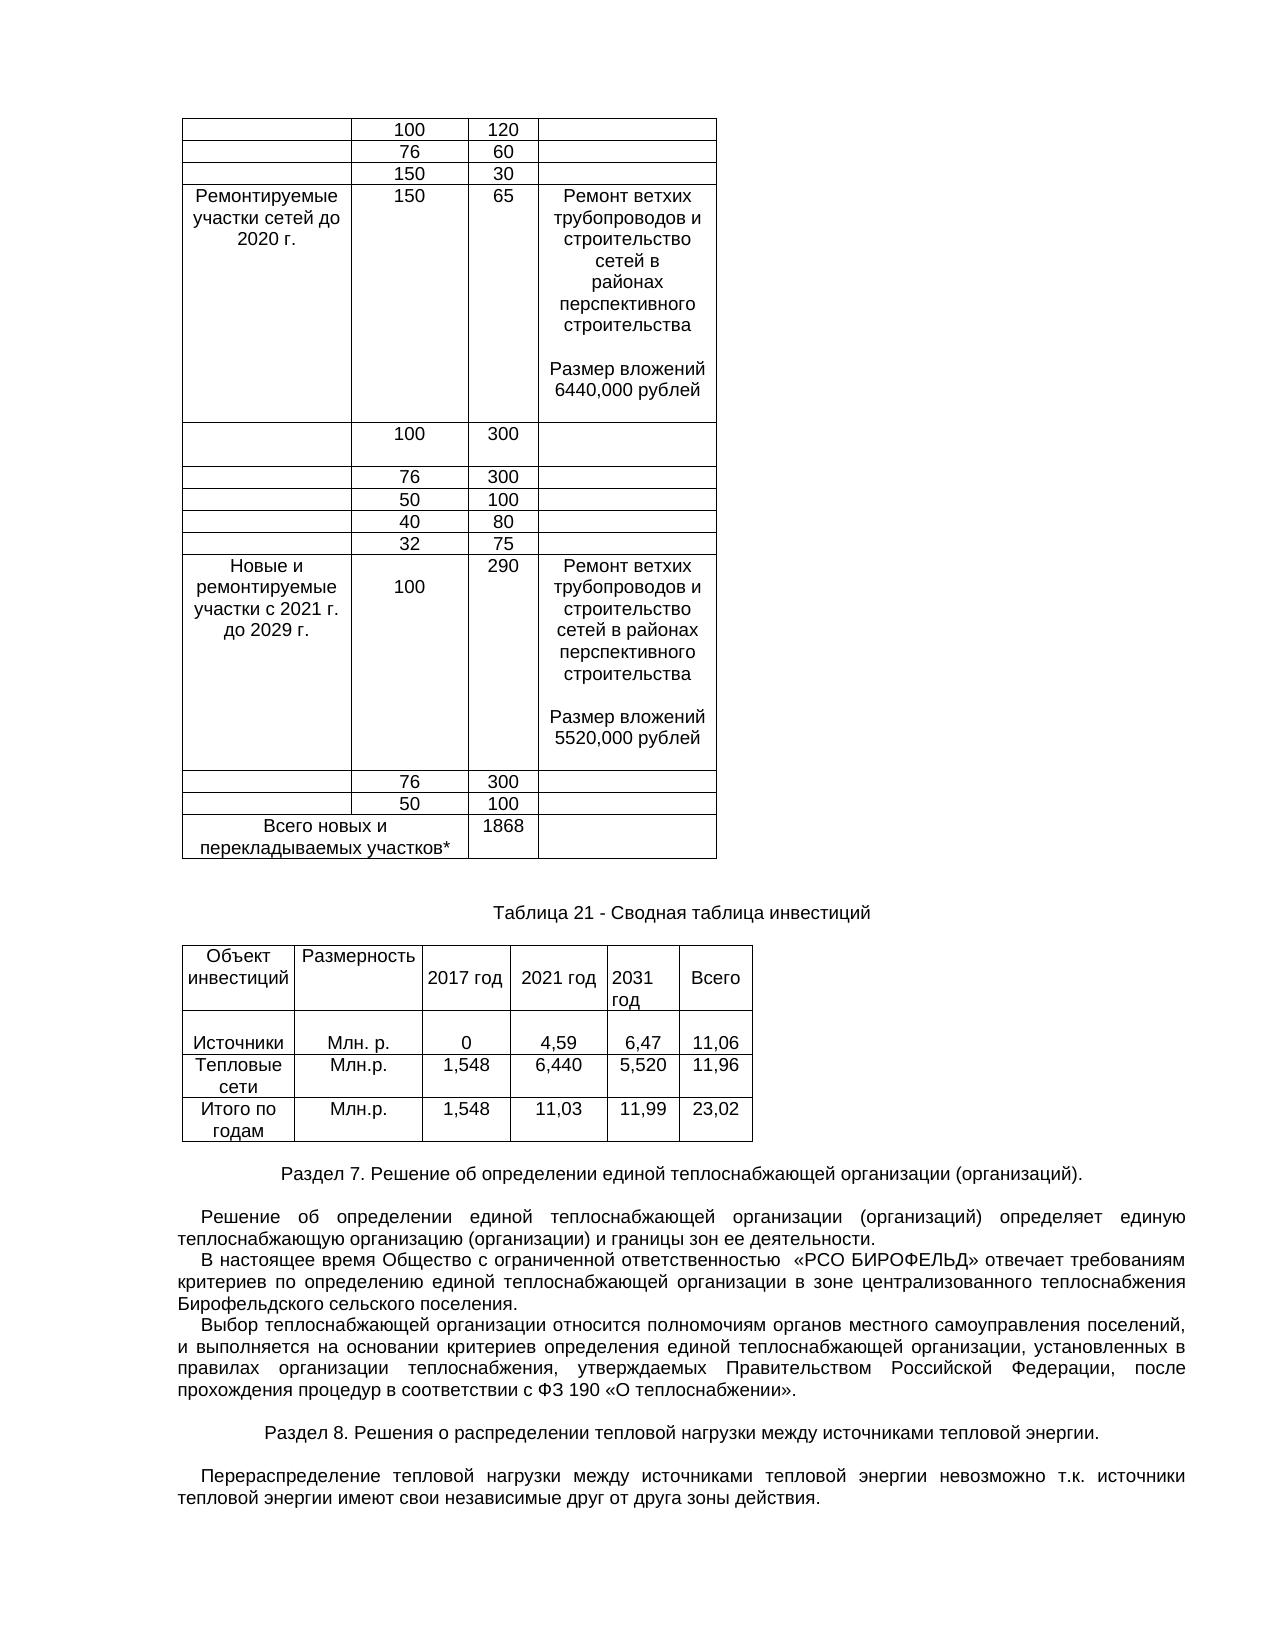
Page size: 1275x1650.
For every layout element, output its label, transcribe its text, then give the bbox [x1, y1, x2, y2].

table_cell Источники [183, 1011, 294, 1054]
table_cell 1868 [469, 815, 538, 858]
table_cell [539, 423, 716, 466]
table_cell Млн. р. [295, 1011, 422, 1054]
table_cell [183, 533, 351, 554]
table_cell 150 [352, 163, 468, 184]
table_cell 11,03 [511, 1098, 607, 1141]
table_cell 11,96 [680, 1055, 752, 1097]
table_cell Новые и ремонтируемые участки с 2021 г. до 2029 г. [183, 555, 351, 770]
table_cell [539, 771, 716, 792]
table_cell [183, 467, 351, 488]
table_cell 100 [469, 793, 538, 814]
table_cell 300 [469, 423, 538, 466]
table_cell Тепловые сети [183, 1055, 294, 1097]
table_cell [539, 163, 716, 184]
table_cell [183, 793, 351, 814]
table_cell [539, 467, 716, 488]
text Раздел 7. Решение об определении единой теплоснабжающей организации (организаций). [177, 1163, 1186, 1184]
table_cell 100 [352, 555, 468, 770]
table_cell 76 [352, 467, 468, 488]
table_cell Всего новых и перекладываемых участков* [183, 815, 468, 858]
table_cell Ремонт ветхих трубопроводов и строительство сетей в районах перспективного строительства Размер вложений 6440,000 рублей [539, 185, 716, 422]
table_cell 76 [352, 141, 468, 162]
table_cell [539, 141, 716, 162]
table_cell [183, 119, 351, 140]
table_cell 80 [469, 511, 538, 532]
table_cell Ремонт ветхих трубопроводов и строительство сетей в районах перспективного строительства Размер вложений 5520,000 рублей [539, 555, 716, 770]
table_cell 1,548 [423, 1055, 510, 1097]
table_cell 0 [423, 1011, 510, 1054]
table_header 2017 год [423, 946, 510, 1010]
table_cell [183, 423, 351, 466]
text Решение об определении единой теплоснабжающей организации (организаций) определяет единую теплоснабжающую организацию (организации) и границы зон ее деятельности. [177, 1206, 1186, 1249]
table_header 2021 год [511, 946, 607, 1010]
table_cell 1,548 [423, 1098, 510, 1141]
table_cell 100 [469, 489, 538, 510]
table_cell 150 [352, 185, 468, 422]
table_cell 23,02 [680, 1098, 752, 1141]
table_cell 5,520 [608, 1055, 679, 1097]
table_cell Итого по годам [183, 1098, 294, 1141]
table_cell 65 [469, 185, 538, 422]
table_cell [539, 793, 716, 814]
table_cell 75 [469, 533, 538, 554]
table_cell 40 [352, 511, 468, 532]
table_cell 100 [352, 119, 468, 140]
table_header Объект инвестиций [183, 946, 294, 1010]
table_cell [539, 815, 716, 858]
table_cell 76 [352, 771, 468, 792]
table_cell 32 [352, 533, 468, 554]
table_cell 30 [469, 163, 538, 184]
table_cell 6,440 [511, 1055, 607, 1097]
table_cell 60 [469, 141, 538, 162]
table_cell Ремонтируемые участки сетей до 2020 г. [183, 185, 351, 422]
table_cell 50 [352, 793, 468, 814]
table_cell 100 [352, 423, 468, 466]
table_cell 300 [469, 467, 538, 488]
table_cell 11,06 [680, 1011, 752, 1054]
table_cell 300 [469, 771, 538, 792]
table_cell 4,59 [511, 1011, 607, 1054]
table_cell 290 [469, 555, 538, 770]
table_cell 50 [352, 489, 468, 510]
table_header Всего [680, 946, 752, 1010]
table_cell Млн.р. [295, 1098, 422, 1141]
table_cell [183, 163, 351, 184]
table_cell [539, 511, 716, 532]
table_cell [183, 511, 351, 532]
table_cell 120 [469, 119, 538, 140]
table_cell [183, 489, 351, 510]
text В настоящее время Общество с ограниченной ответственностью «РСО БИРОФЕЛЬД» отвечает требованиям критериев по определению единой теплоснабжающей организации в зоне централизованного теплоснабжения Бирофельдского сельского поселения. [177, 1249, 1186, 1314]
table_cell [539, 119, 716, 140]
table_cell 11,99 [608, 1098, 679, 1141]
text Перераспределение тепловой нагрузки между источниками тепловой энергии невозможно т.к. источники тепловой энергии имеют свои независимые друг от друга зоны действия. [177, 1465, 1186, 1508]
table_header Размерность [295, 946, 422, 1010]
table_cell [183, 771, 351, 792]
table_cell 6,47 [608, 1011, 679, 1054]
table_cell Млн.р. [295, 1055, 422, 1097]
text Таблица 21 - Сводная таблица инвестиций [177, 902, 1186, 923]
table_cell [539, 489, 716, 510]
text Выбор теплоснабжающей организации относится полномочиям органов местного самоуправления поселений, и выполняется на основании критериев определения единой теплоснабжающей организации, установленных в правилах организации теплоснабжения, утверждаемых Правительством Российской Федерации, после прохождения процедур в соответствии с ФЗ 190 «О теплоснабжении». [177, 1314, 1186, 1400]
table_cell [539, 533, 716, 554]
text Раздел 8. Решения о распределении тепловой нагрузки между источниками тепловой энергии. [177, 1422, 1186, 1443]
table_cell [183, 141, 351, 162]
table_header 2031 год [608, 946, 679, 1010]
